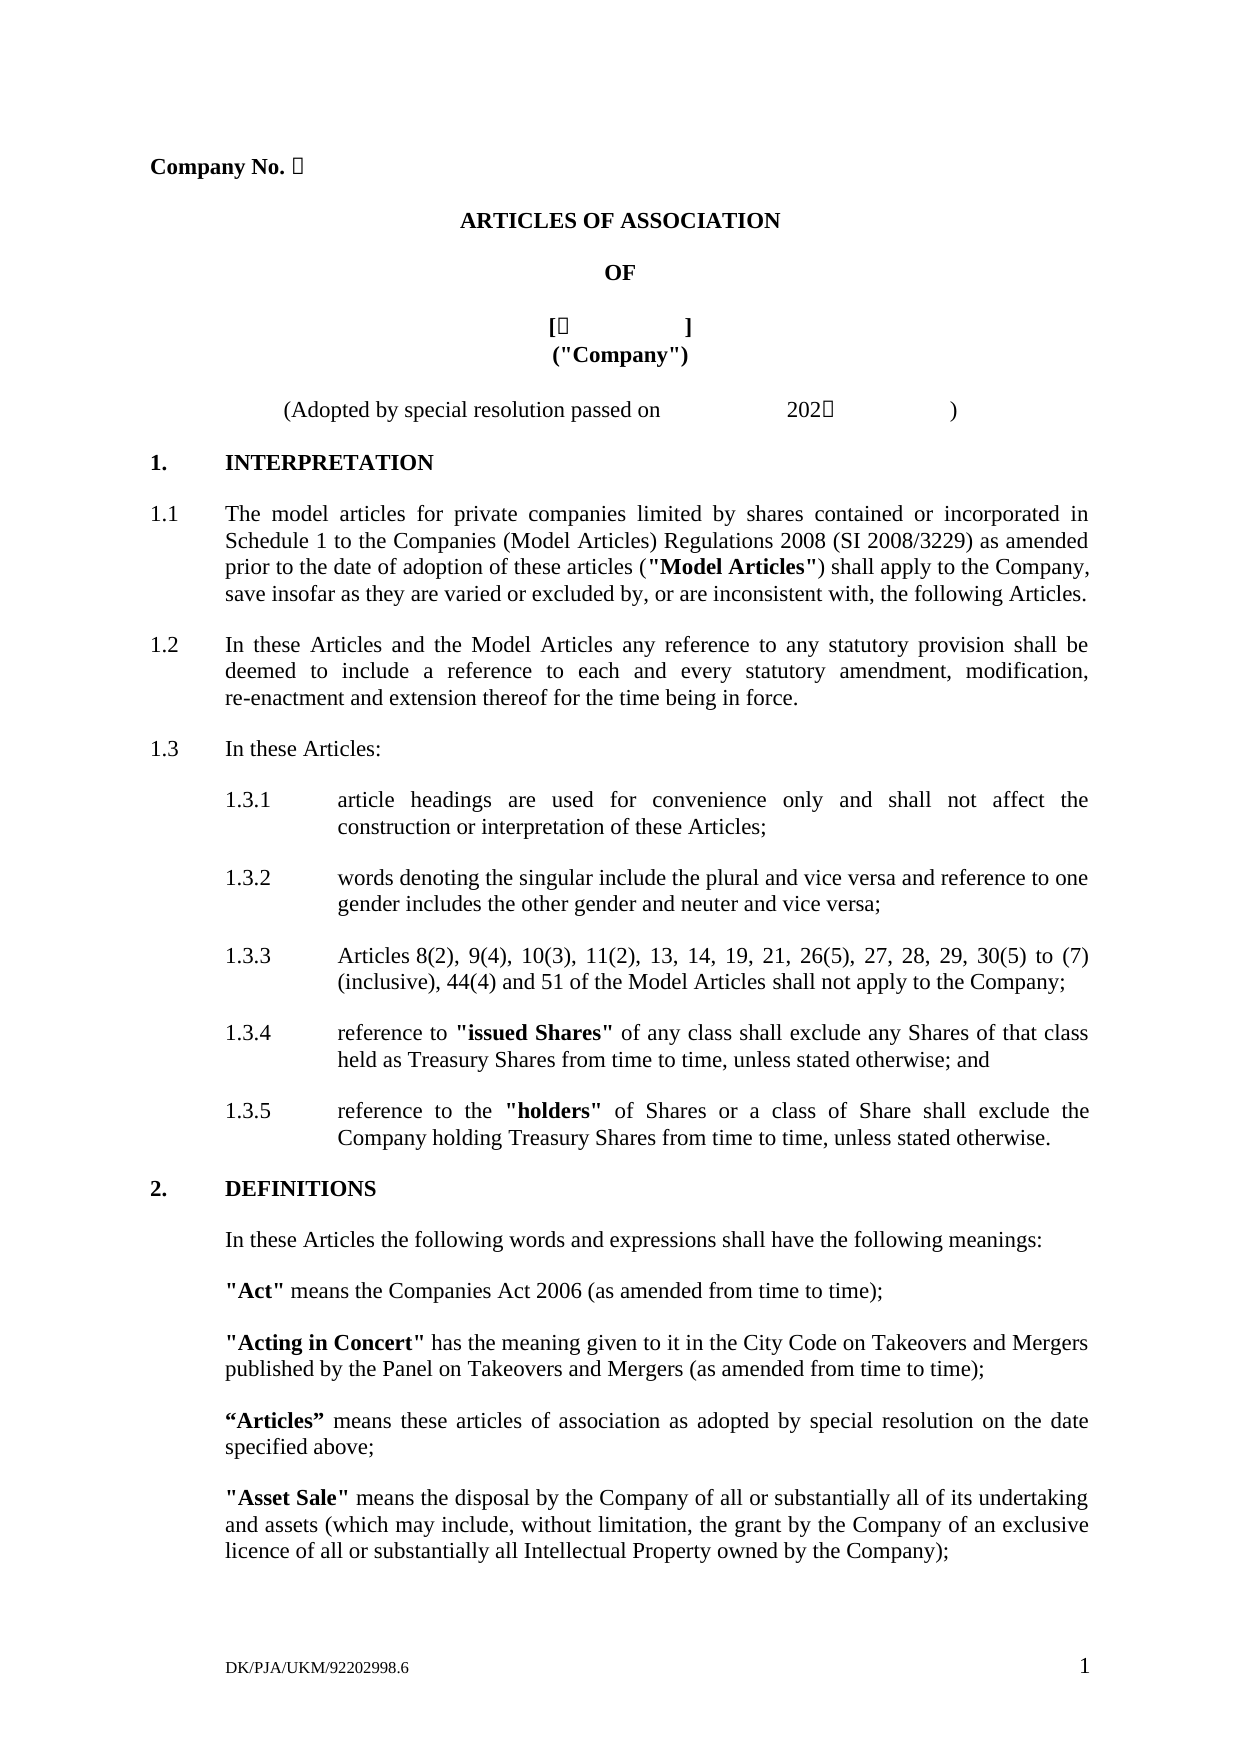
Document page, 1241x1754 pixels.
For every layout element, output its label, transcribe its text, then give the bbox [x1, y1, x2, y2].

subtitle article headings are used for convenience only and shall not affect the construction or interpretation of these Articles; [225, 786, 1090, 839]
text OF [150, 259, 1090, 285]
subtitle Definitions [150, 1175, 1090, 1201]
text ARTICLES OF ASSOCIATION [150, 208, 1090, 234]
text In these Articles the following words and expressions shall have the following meanings: [225, 1226, 1090, 1253]
text "Act" means the Companies Act 2006 (as amended from time to time); [225, 1278, 1090, 1304]
subtitle reference to the "holders" of Shares or a class of Share shall exclude the Company holding Treasury Shares from time to time, unless stated otherwise. [225, 1097, 1090, 1150]
subtitle In these Articles: [150, 735, 1090, 761]
subtitle words denoting the singular include the plural and vice versa and reference to one gender includes the other gender and neuter and vice versa; [225, 864, 1090, 917]
subtitle Articles 8(2), 9(4), 10(3), 11(2), 13, 14, 19, 21, 26(5), 27, 28, 29, 30(5) to (7) (inclusive), 44(4) and 51 of the Model Articles shall not apply to the Company; [225, 942, 1090, 994]
text (Adopted by special resolution passed on 202 ) [150, 393, 1090, 424]
subtitle interpretation [150, 449, 1090, 476]
text "Acting in Concert" has the meaning given to it in the City Code on Takeovers and Mergers published by the Panel on Takeovers and Mergers (as amended from time to time); [225, 1329, 1090, 1382]
text "Asset Sale" means the disposal by the Company of all or substantially all of its undertaking and assets (which may include, without limitation, the grant by the Company of an exclusive licence of all or substantially all Intellectual Property owned by the Company); [225, 1484, 1090, 1563]
subtitle The model articles for private companies limited by shares contained or incorporated in Schedule 1 to the Companies (Model Articles) Regulations 2008 (SI 2008/3229) as amended prior to the date of adoption of these articles ("Model Articles") shall apply to the Company, save insofar as they are varied or excluded by, or are inconsistent with, the following Articles. [150, 501, 1090, 606]
subtitle In these Articles and the Model Articles any reference to any statutory provision shall be deemed to include a reference to each and every statutory amendment, modification, re-enactment and extension thereof for the time being in force. [150, 631, 1090, 710]
subtitle reference to "issued Shares" of any class shall exclude any Shares of that class held as Treasury Shares from time to time, unless stated otherwise; and [225, 1019, 1090, 1072]
text “Articles” means these articles of association as adopted by special resolution on the date specified above; [225, 1407, 1090, 1459]
text Company No.  [150, 150, 1090, 181]
text [ ] ("Company") [150, 310, 1090, 368]
